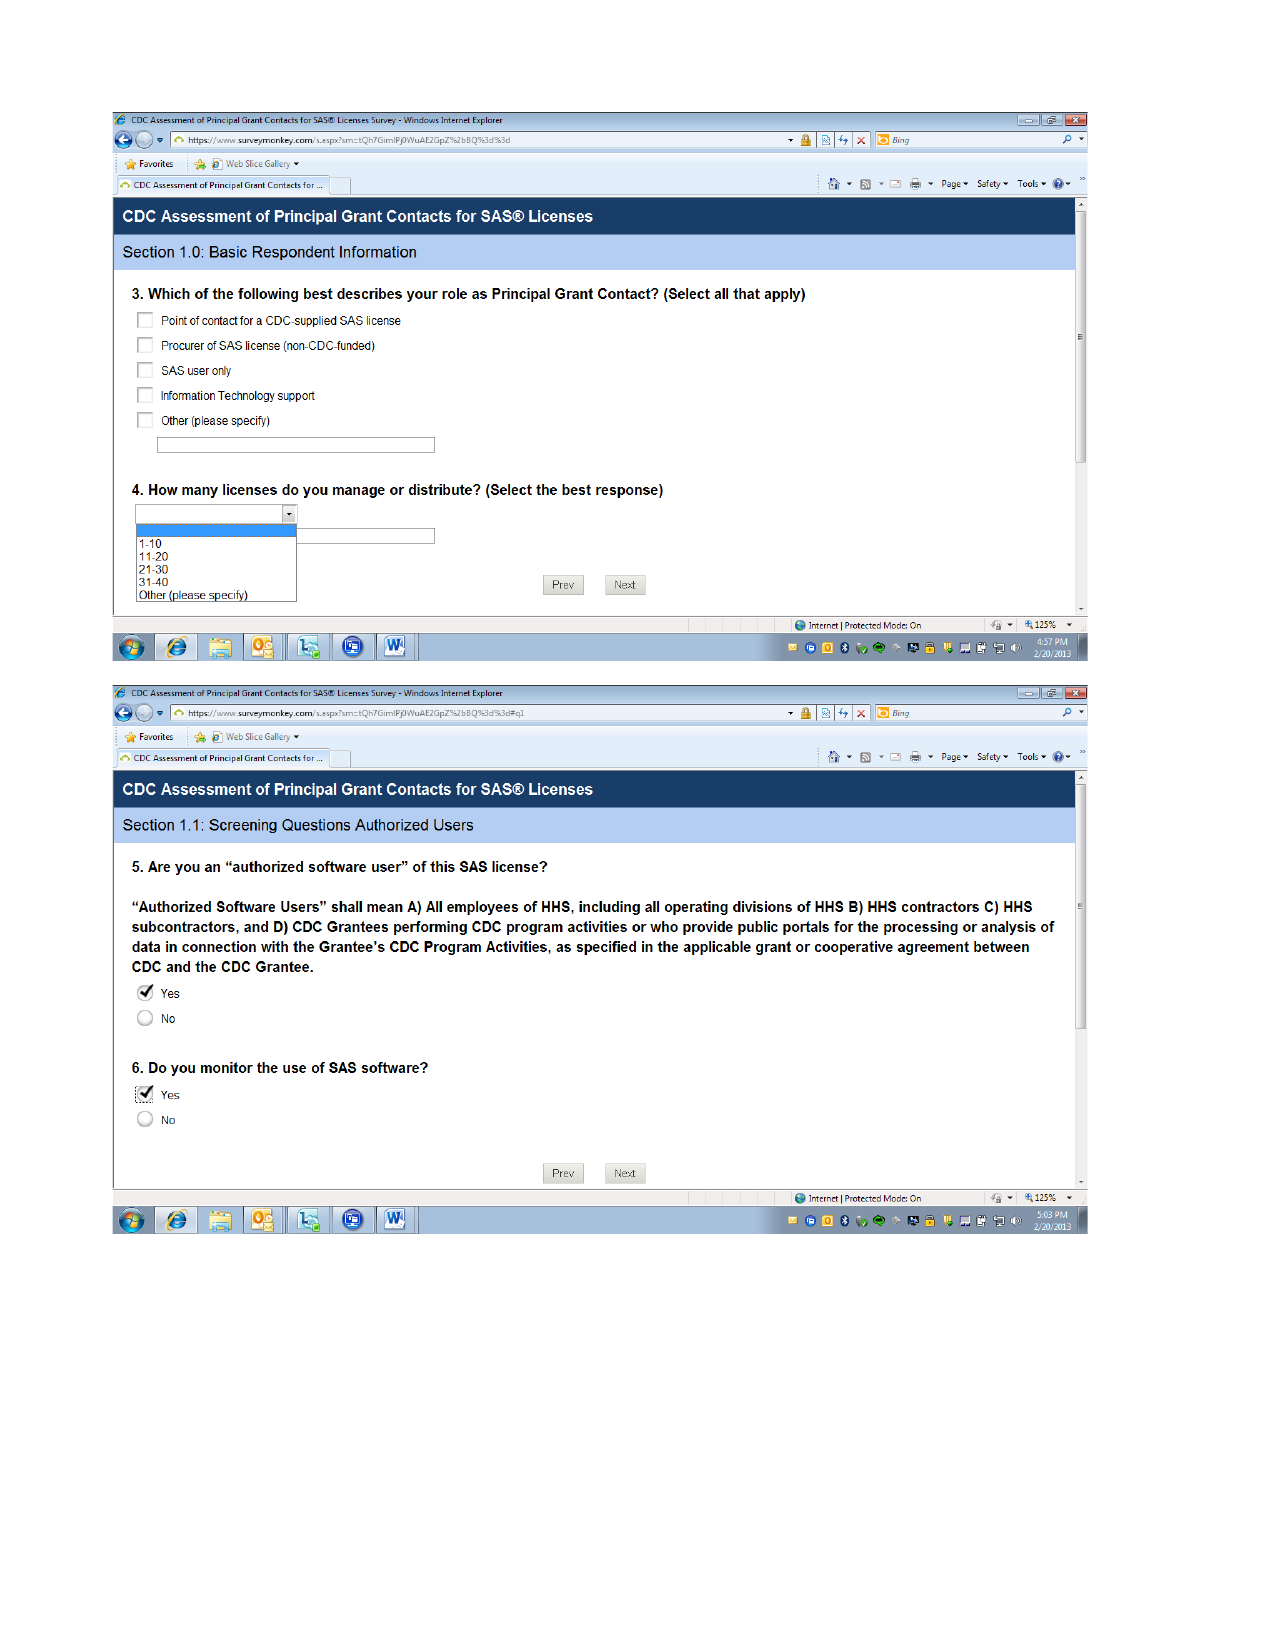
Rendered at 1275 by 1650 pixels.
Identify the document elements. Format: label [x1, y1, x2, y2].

picture [112, 685, 1088, 1234]
picture [112, 112, 1088, 661]
